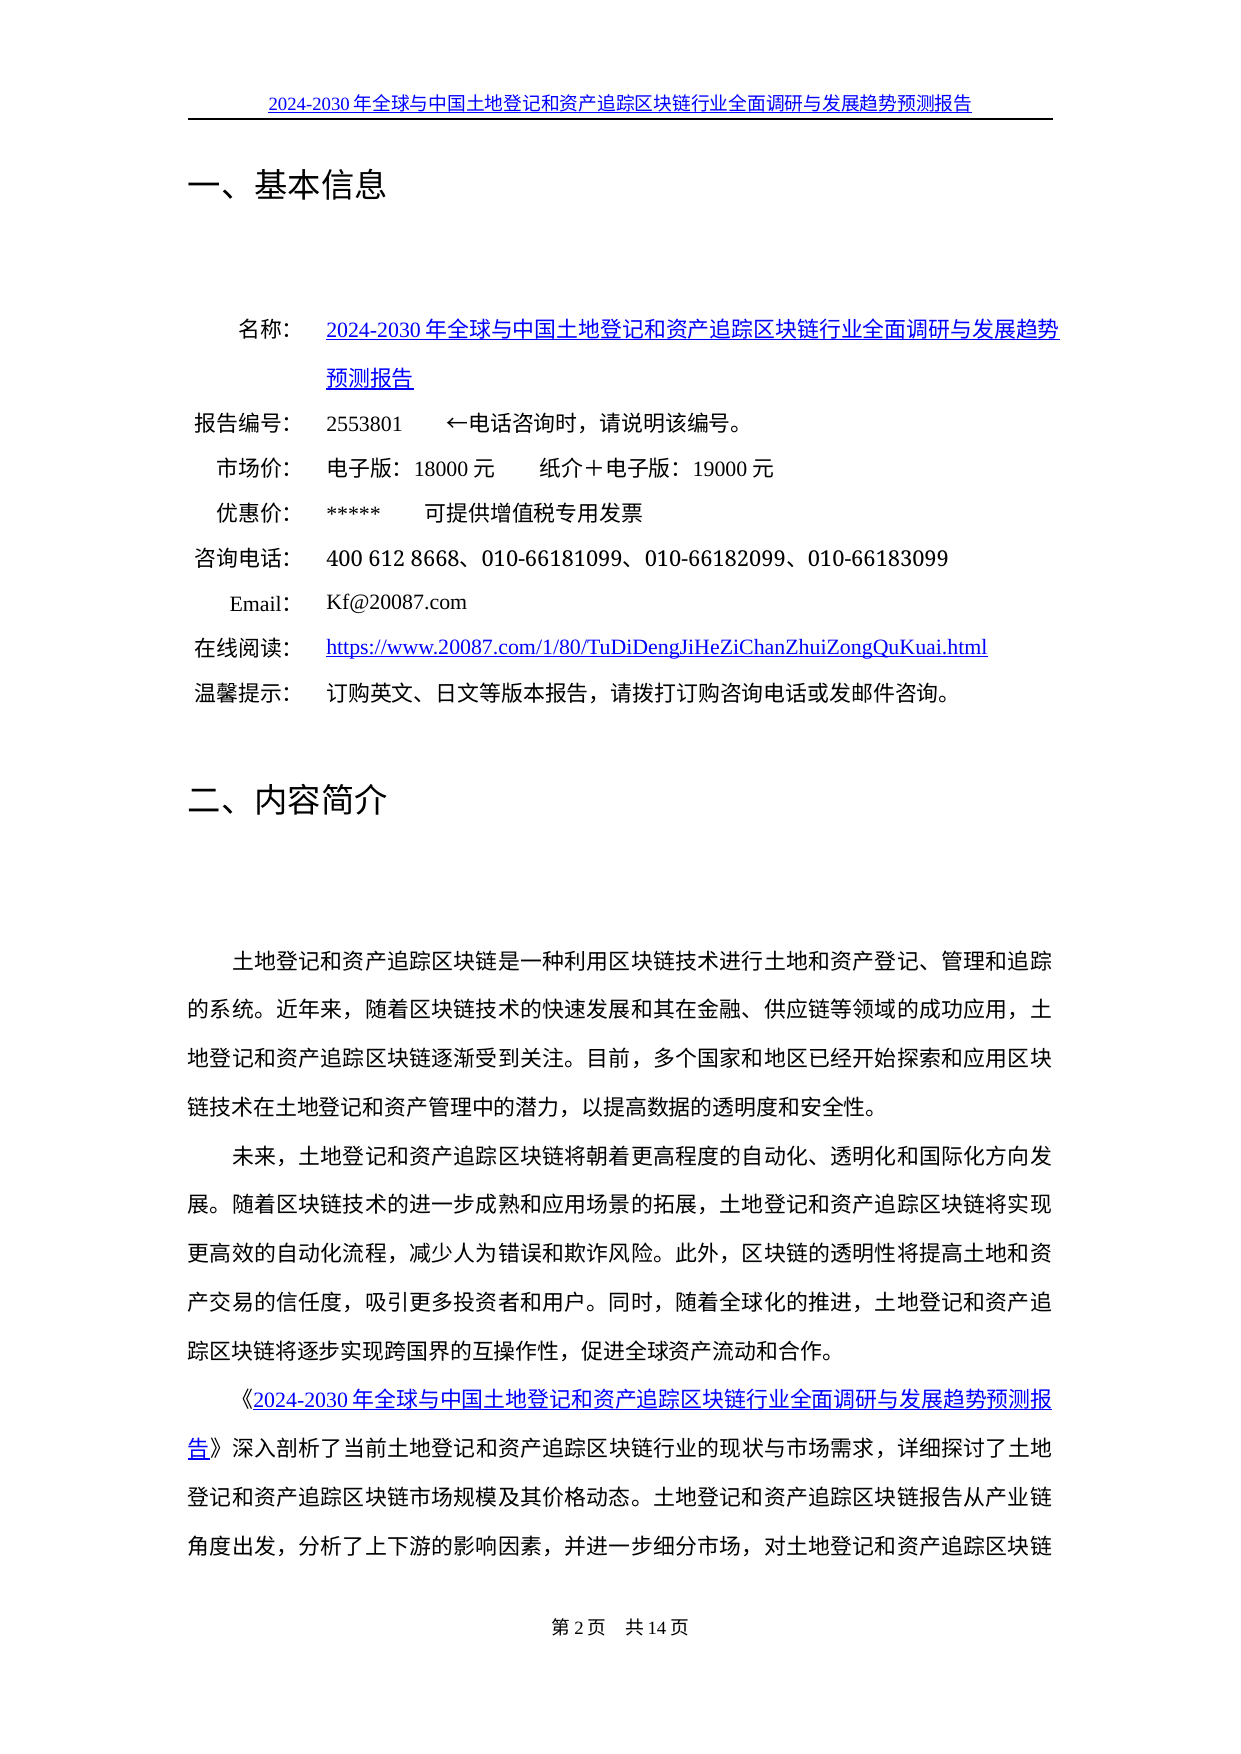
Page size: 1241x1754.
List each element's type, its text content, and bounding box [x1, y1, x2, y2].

table_cell 温馨提示： [167, 675, 315, 720]
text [187, 943, 1053, 1561]
table_cell Kf@20087.com [315, 585, 1073, 630]
table_cell 电子版：18000 元 纸介＋电子版：19000 元 [315, 450, 1073, 495]
table_header 名称： [167, 312, 315, 405]
table_header 2024-2030年全球与中国土地登记和资产追踪区块链行业全面调研与发展趋势预测报告 [315, 312, 1073, 405]
title 二、内容简介 [187, 766, 1053, 831]
table_cell [315, 630, 1073, 675]
table_cell ***** 可提供增值税专用发票 [315, 495, 1073, 540]
title 一、基本信息 [187, 150, 1053, 215]
table_cell 报告编号： [167, 405, 315, 450]
table_cell 2553801 ←电话咨询时，请说明该编号。 [315, 405, 1073, 450]
table_cell 咨询电话： [167, 540, 315, 585]
table_cell 市场价： [167, 450, 315, 495]
table_cell 订购英文、日文等版本报告，请拨打订购咨询电话或发邮件咨询。 [315, 675, 1073, 720]
table_cell Email： [167, 585, 315, 630]
table_cell 在线阅读： [167, 630, 315, 675]
table_cell 400 612 8668、010-66181099、010-66182099、010-66183099 [315, 540, 1073, 585]
table_cell 优惠价： [167, 495, 315, 540]
